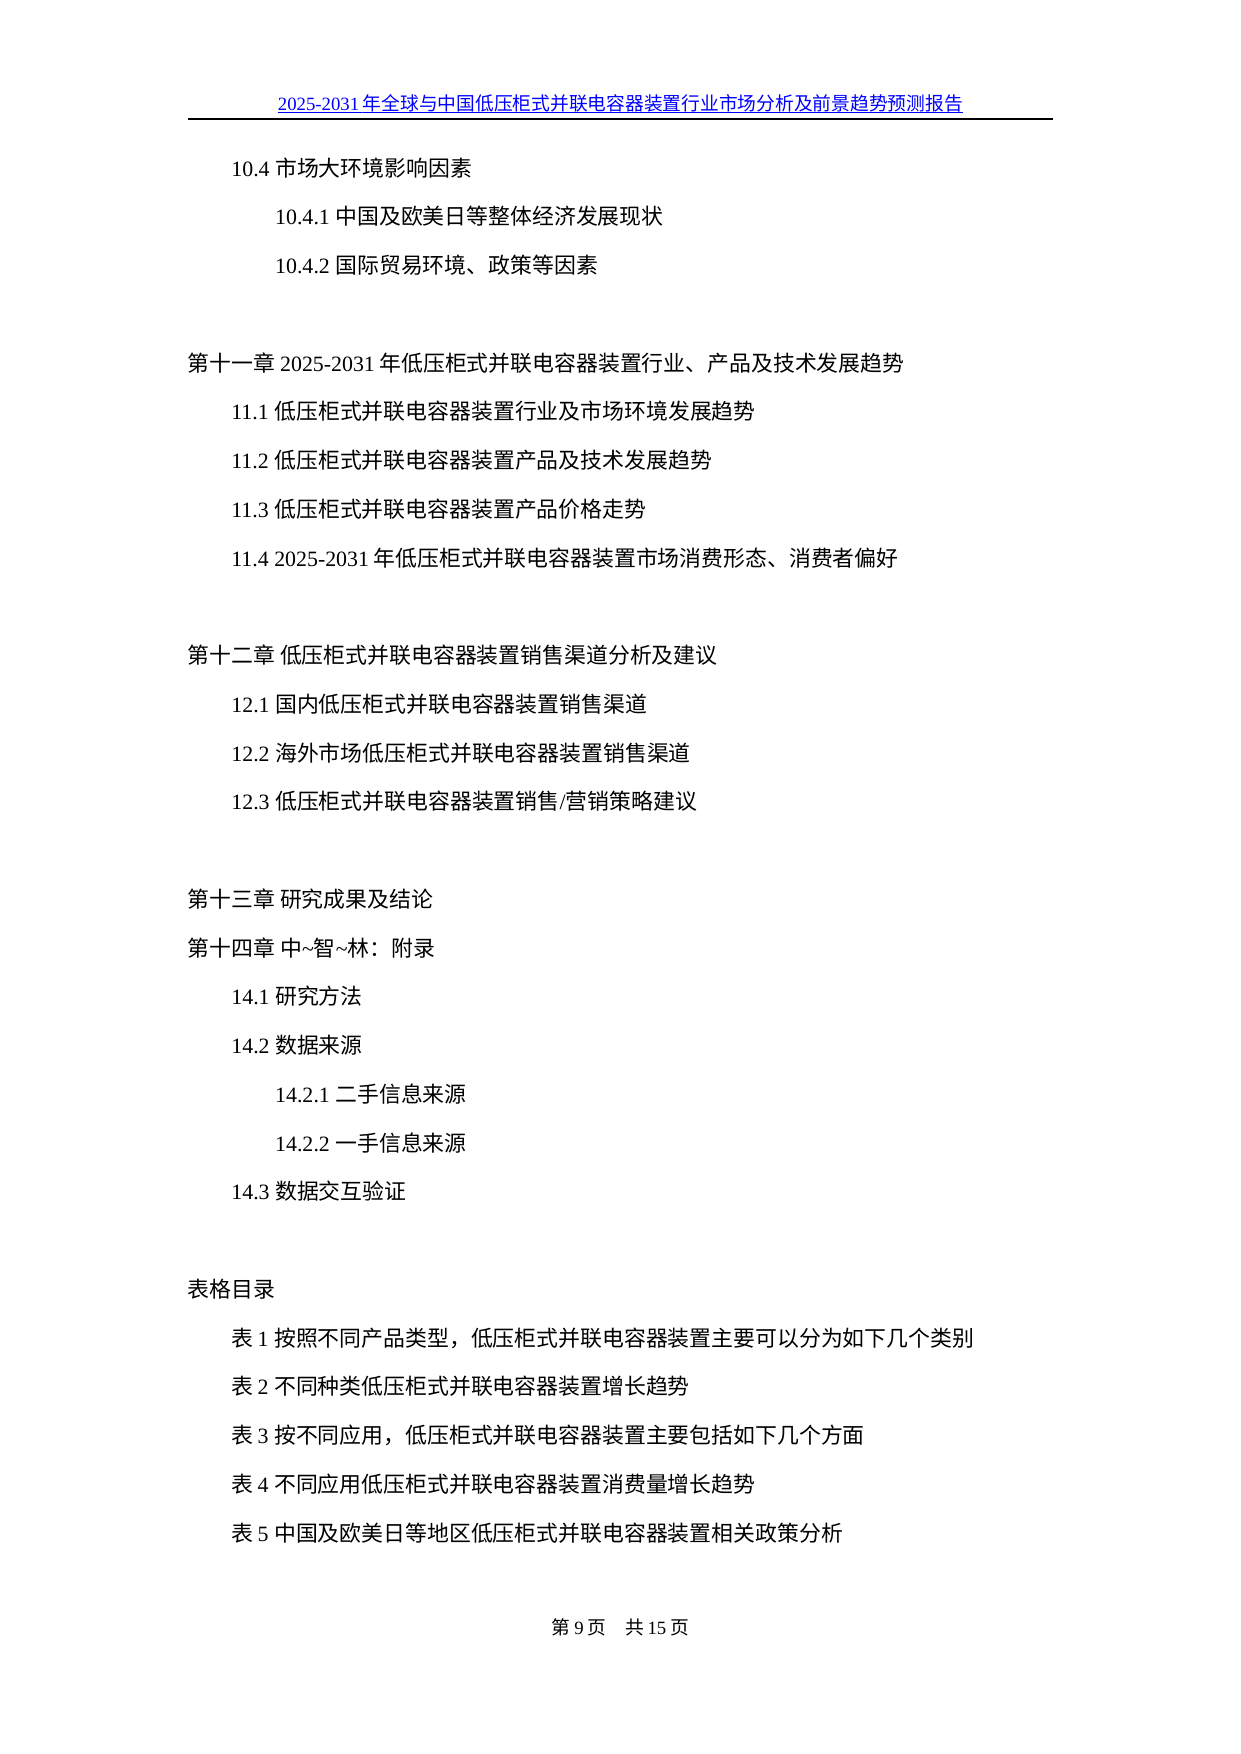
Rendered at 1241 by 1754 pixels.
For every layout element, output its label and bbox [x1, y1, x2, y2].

text [187, 150, 1053, 1548]
